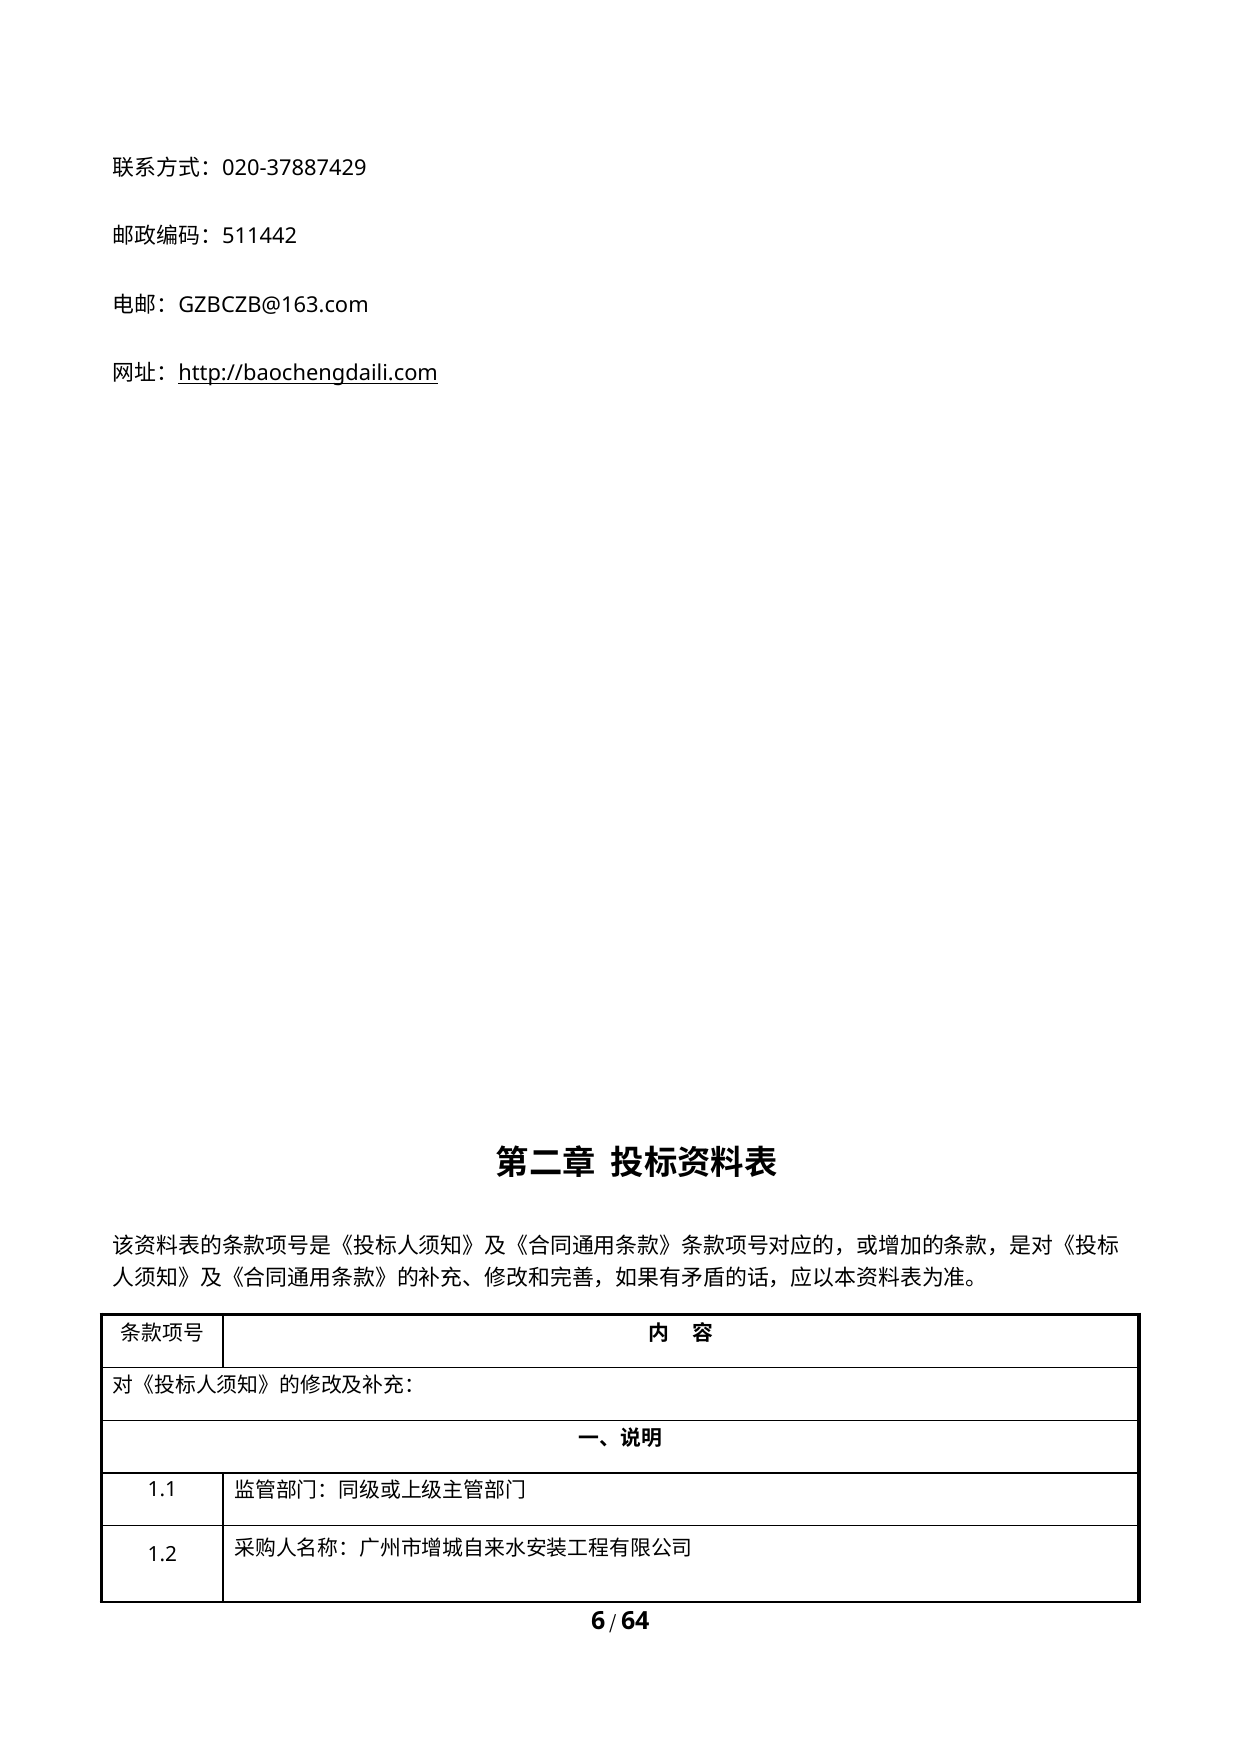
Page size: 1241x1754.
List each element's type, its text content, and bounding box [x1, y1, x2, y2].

table_cell 对《投标人须知》的修改及补充： [103, 1368, 1137, 1419]
table_cell 监管部门：同级或上级主管部门 [224, 1474, 1137, 1525]
text 网址：http://baochengdaili.com [112, 355, 1128, 387]
text 邮政编码：511442 [112, 218, 1128, 250]
table_header 条款项号 [103, 1316, 222, 1367]
text 该资料表的条款项号是《投标人须知》及《合同通用条款》条款项号对应的，或增加的条款，是对《投标人须知》及《合同通用条款》的补充、修改和完善，如果有矛盾的话，应以本资料表为准。 [112, 1228, 1128, 1292]
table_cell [224, 1526, 1137, 1601]
table_cell 一、说明 [103, 1421, 1137, 1472]
text 第二章 投标资料表 [112, 1135, 1128, 1184]
text 电邮：GZBCZB@163.com [112, 287, 1128, 319]
table_cell 1.1 [103, 1474, 222, 1525]
text 联系方式：020-37887429 [112, 150, 1128, 182]
table_header 内 容 [224, 1316, 1137, 1367]
table_cell 1.2 [103, 1526, 222, 1601]
